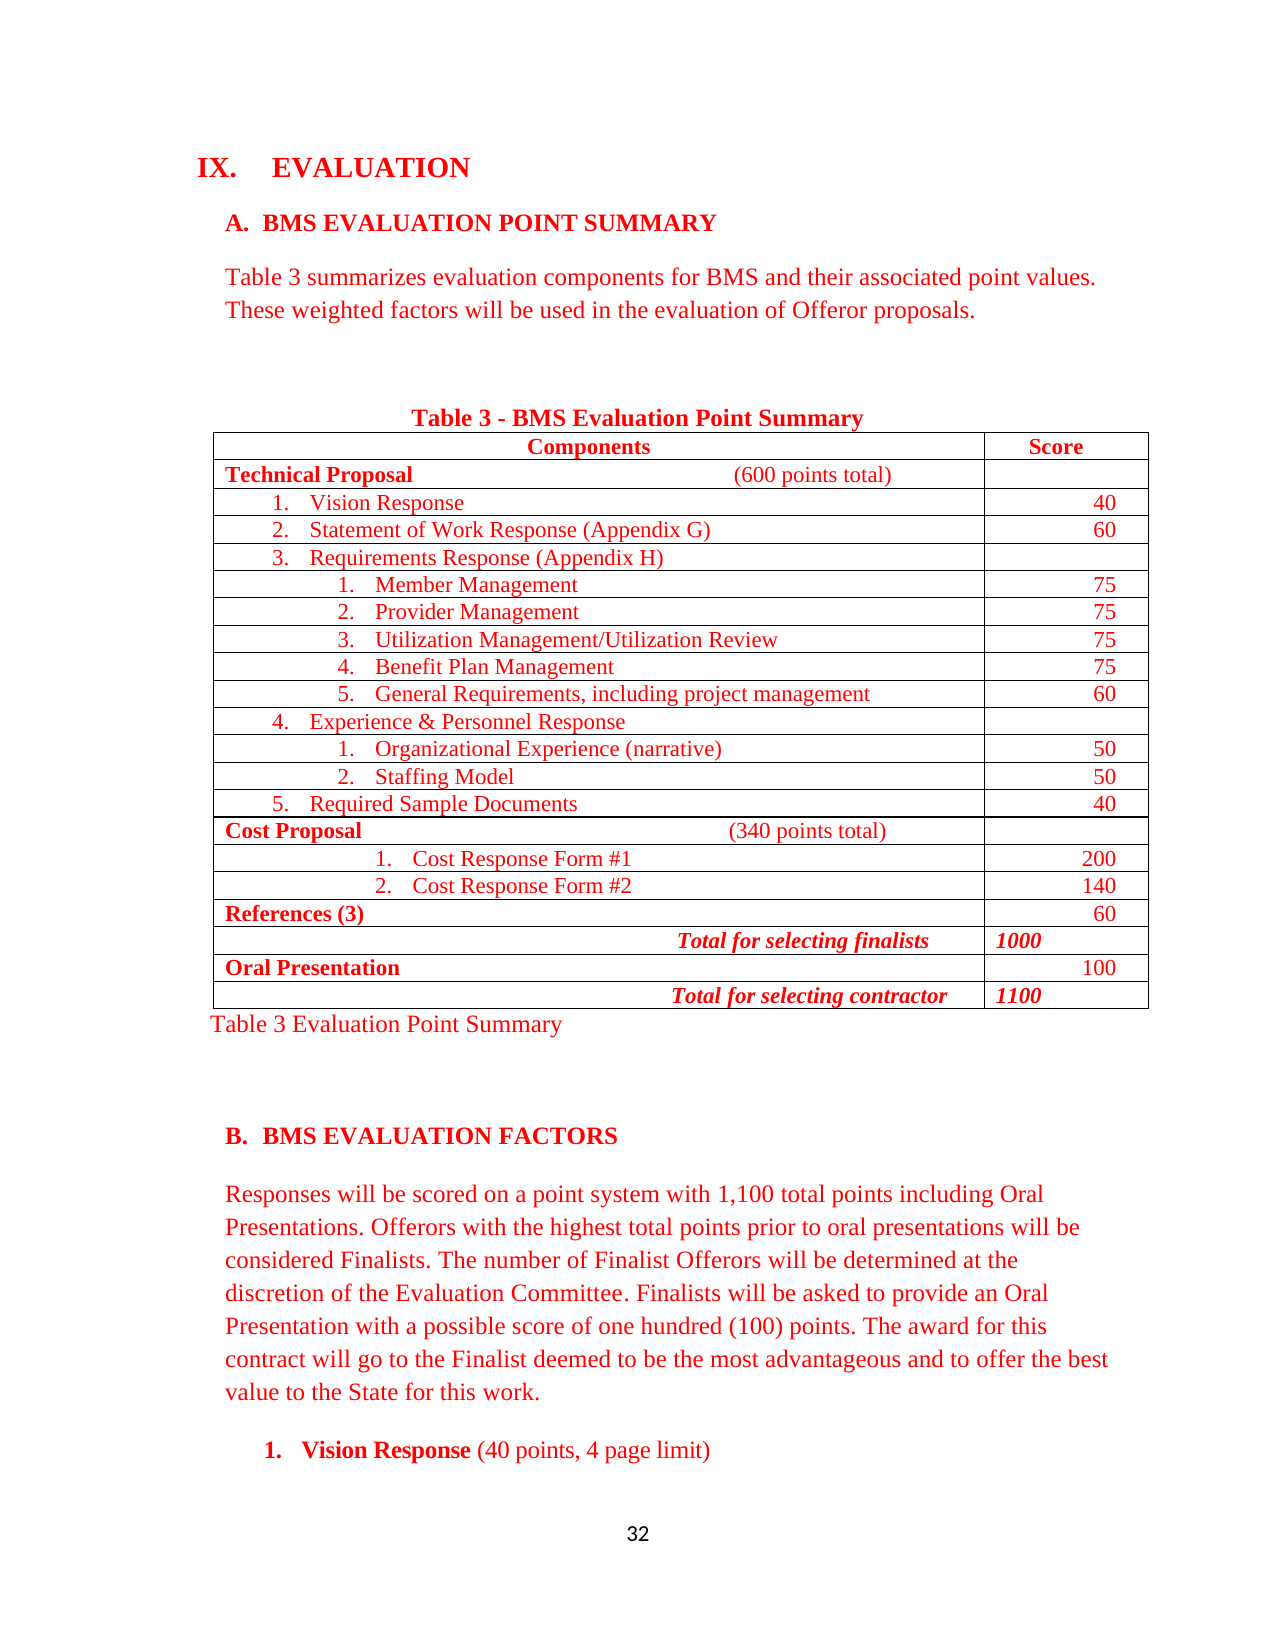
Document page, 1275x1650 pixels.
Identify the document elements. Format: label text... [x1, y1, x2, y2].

table_cell Oral Presentation [214, 955, 984, 981]
list BMS EVALUATION POINT SUMMARY [225, 208, 1125, 237]
table_cell 1000 [985, 927, 1148, 953]
table_cell References (3) [214, 900, 984, 926]
table_cell 60 [985, 681, 1148, 707]
table_cell 60 [985, 900, 1148, 926]
table_cell Requirements Response (Appendix H) [214, 544, 984, 570]
table_cell [985, 708, 1148, 734]
table_cell 75 [985, 653, 1148, 679]
table_cell Provider Management [214, 598, 984, 625]
table_cell [985, 818, 1148, 844]
table_cell 200 [985, 845, 1148, 871]
table_cell 140 [985, 872, 1148, 899]
subtitle EVALUATION [197, 150, 1104, 183]
table_cell Cost Response Form #1 [214, 845, 984, 871]
table_cell 100 [985, 955, 1148, 981]
table_cell Utilization Management/Utilization Review [214, 626, 984, 652]
subtitle Vision Response (40 points, 4 page limit) [263, 1435, 1104, 1464]
table_cell 1100 [985, 982, 1148, 1008]
table_cell 60 [985, 516, 1148, 542]
table_cell 75 [985, 571, 1148, 597]
table_cell 50 [985, 735, 1148, 762]
table_cell Cost Response Form #2 [214, 872, 984, 899]
table_cell Organizational Experience (narrative) [214, 735, 984, 762]
table_cell 40 [985, 489, 1148, 515]
text Responses will be scored on a point system with 1,100 total points including Oral Presentations. Offerors with the highest total points prior to oral presentations will be considered Finalists. The number of Finalist Offerors will be determined at the discretion of the Evaluation Committee. Finalists will be asked to provide an Oral Presentation with a possible score of one hundred (100) points. The award for this contract will go to the Finalist deemed to be the most advantageous and to offer the best value to the State for this work. [225, 1179, 1125, 1406]
table_cell Statement of Work Response (Appendix G) [214, 516, 984, 542]
table_cell Experience & Personnel Response [214, 708, 984, 734]
table_header Score [985, 433, 1148, 459]
table_cell [985, 460, 1148, 488]
text Table 3 summarizes evaluation components for BMS and their associated point values. These weighted factors will be used in the evaluation of Offeror proposals. [225, 262, 1125, 324]
table_cell Required Sample Documents [214, 790, 984, 816]
table_cell Member Management [214, 571, 984, 597]
table_cell 75 [985, 626, 1148, 652]
table_cell Benefit Plan Management [214, 653, 984, 679]
table_cell Total for selecting contractor [214, 982, 984, 1008]
table_cell 75 [985, 598, 1148, 625]
table_cell General Requirements, including project management [214, 681, 984, 707]
table_cell 50 [985, 763, 1148, 789]
table_cell Vision Response [214, 489, 984, 515]
table_cell Technical Proposal (600 points total) [214, 460, 984, 488]
table_cell Total for selecting finalists [214, 927, 984, 953]
list BMS EVALUATION FACTORS [225, 1121, 1125, 1150]
table_cell Cost Proposal (340 points total) [214, 818, 984, 844]
table_cell [985, 544, 1148, 570]
table_cell 40 [985, 790, 1148, 816]
table_header Components [214, 433, 984, 459]
text Table 3 Evaluation Point Summary [187, 1009, 1125, 1038]
text Table 3 - BMS Evaluation Point Summary [150, 403, 1125, 432]
table_cell Staffing Model [214, 763, 984, 789]
